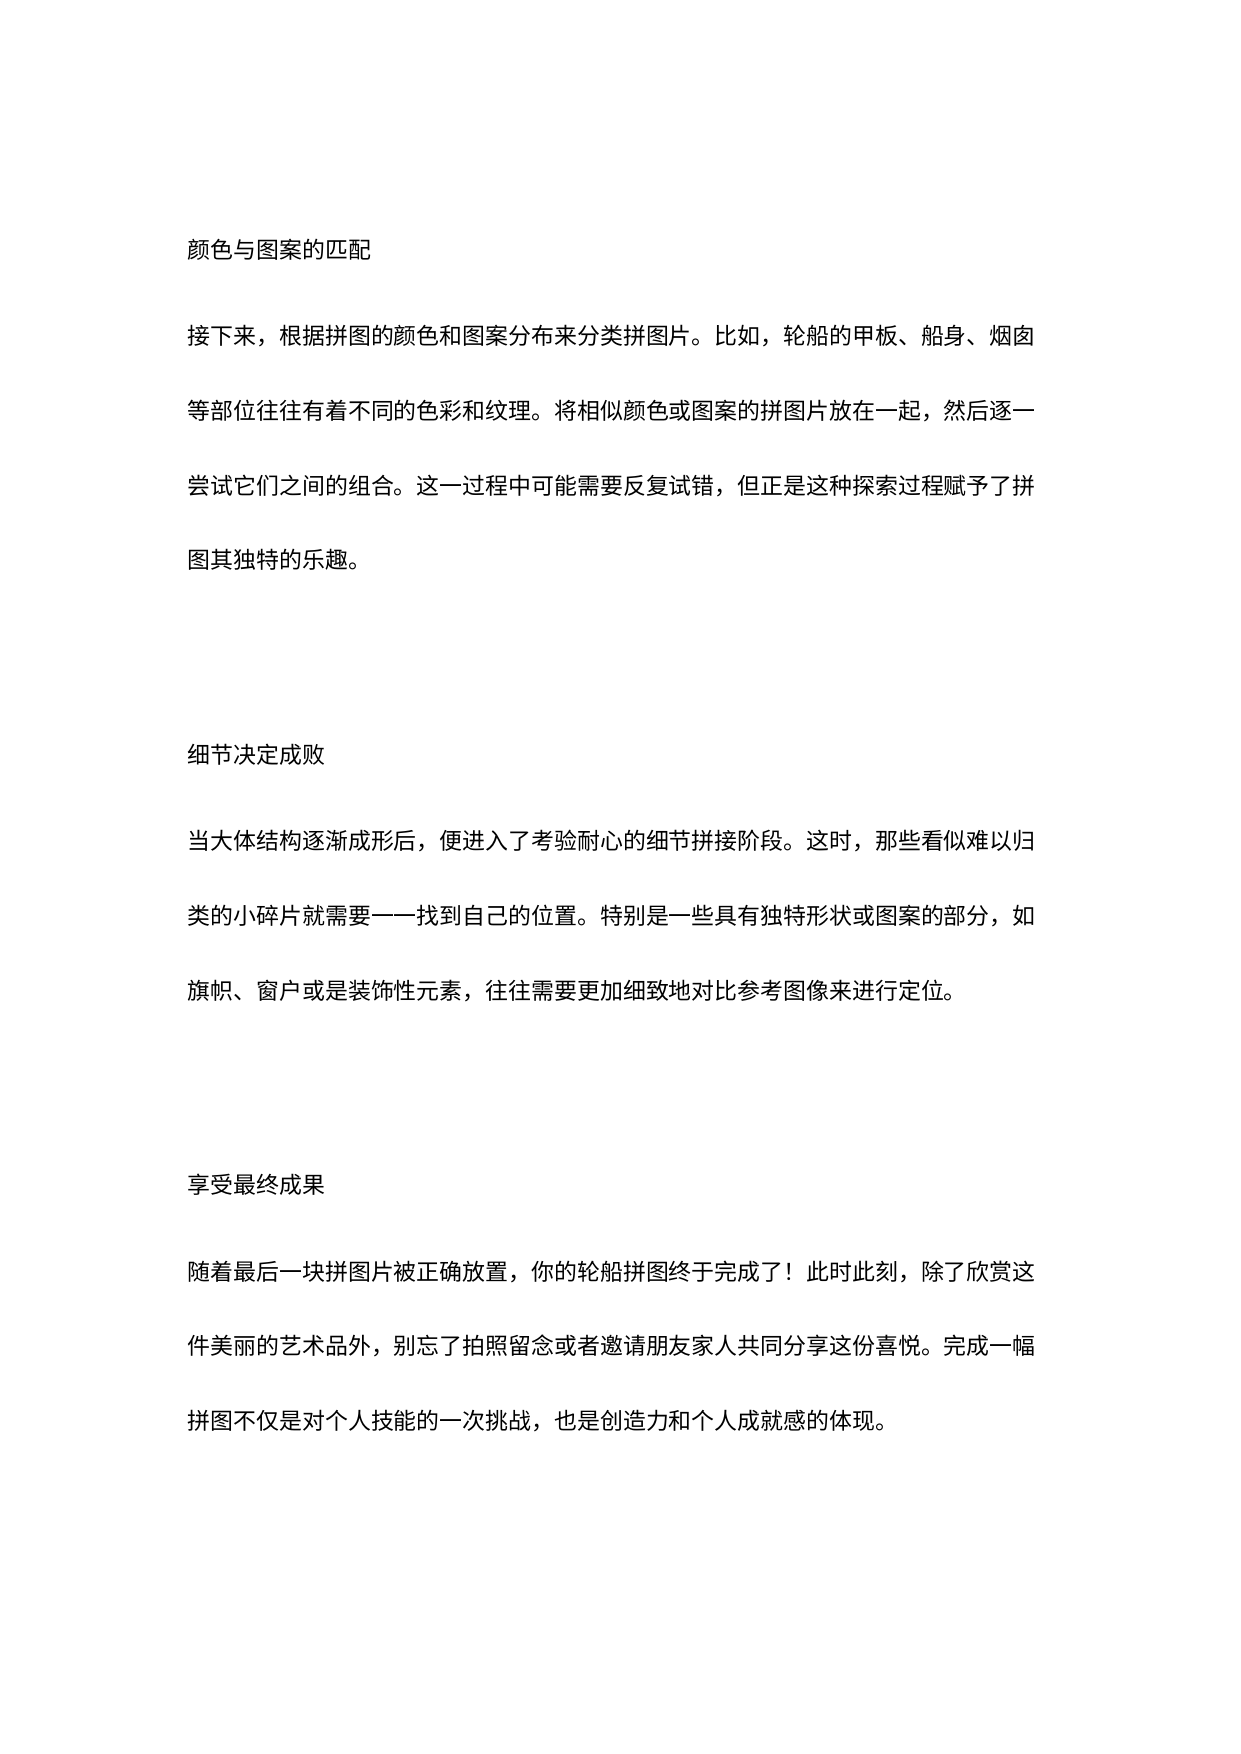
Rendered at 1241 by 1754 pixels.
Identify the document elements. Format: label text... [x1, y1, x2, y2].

text 接下来，根据拼图的颜色和图案分布来分类拼图片。比如，轮船的甲板、船身、烟囱等部位往往有着不同的色彩和纹理。将相似颜色或图案的拼图片放在一起，然后逐一尝试它们之间的组合。这一过程中可能需要反复试错，但正是这种探索过程赋予了拼图其独特的乐趣。 [187, 302, 1053, 591]
text 随着最后一块拼图片被正确放置，你的轮船拼图终于完成了！此时此刻，除了欣赏这件美丽的艺术品外，别忘了拍照留念或者邀请朋友家人共同分享这份喜悦。完成一幅拼图不仅是对个人技能的一次挑战，也是创造力和个人成就感的体现。 [187, 1237, 1053, 1452]
text 享受最终成果 [187, 1151, 1053, 1216]
text 当大体结构逐渐成形后，便进入了考验耐心的细节拼接阶段。这时，那些看似难以归类的小碎片就需要一一找到自己的位置。特别是一些具有独特形状或图案的部分，如旗帜、窗户或是装饰性元素，往往需要更加细致地对比参考图像来进行定位。 [187, 807, 1053, 1022]
text 颜色与图案的匹配 [187, 216, 1053, 281]
text 细节决定成败 [187, 721, 1053, 786]
